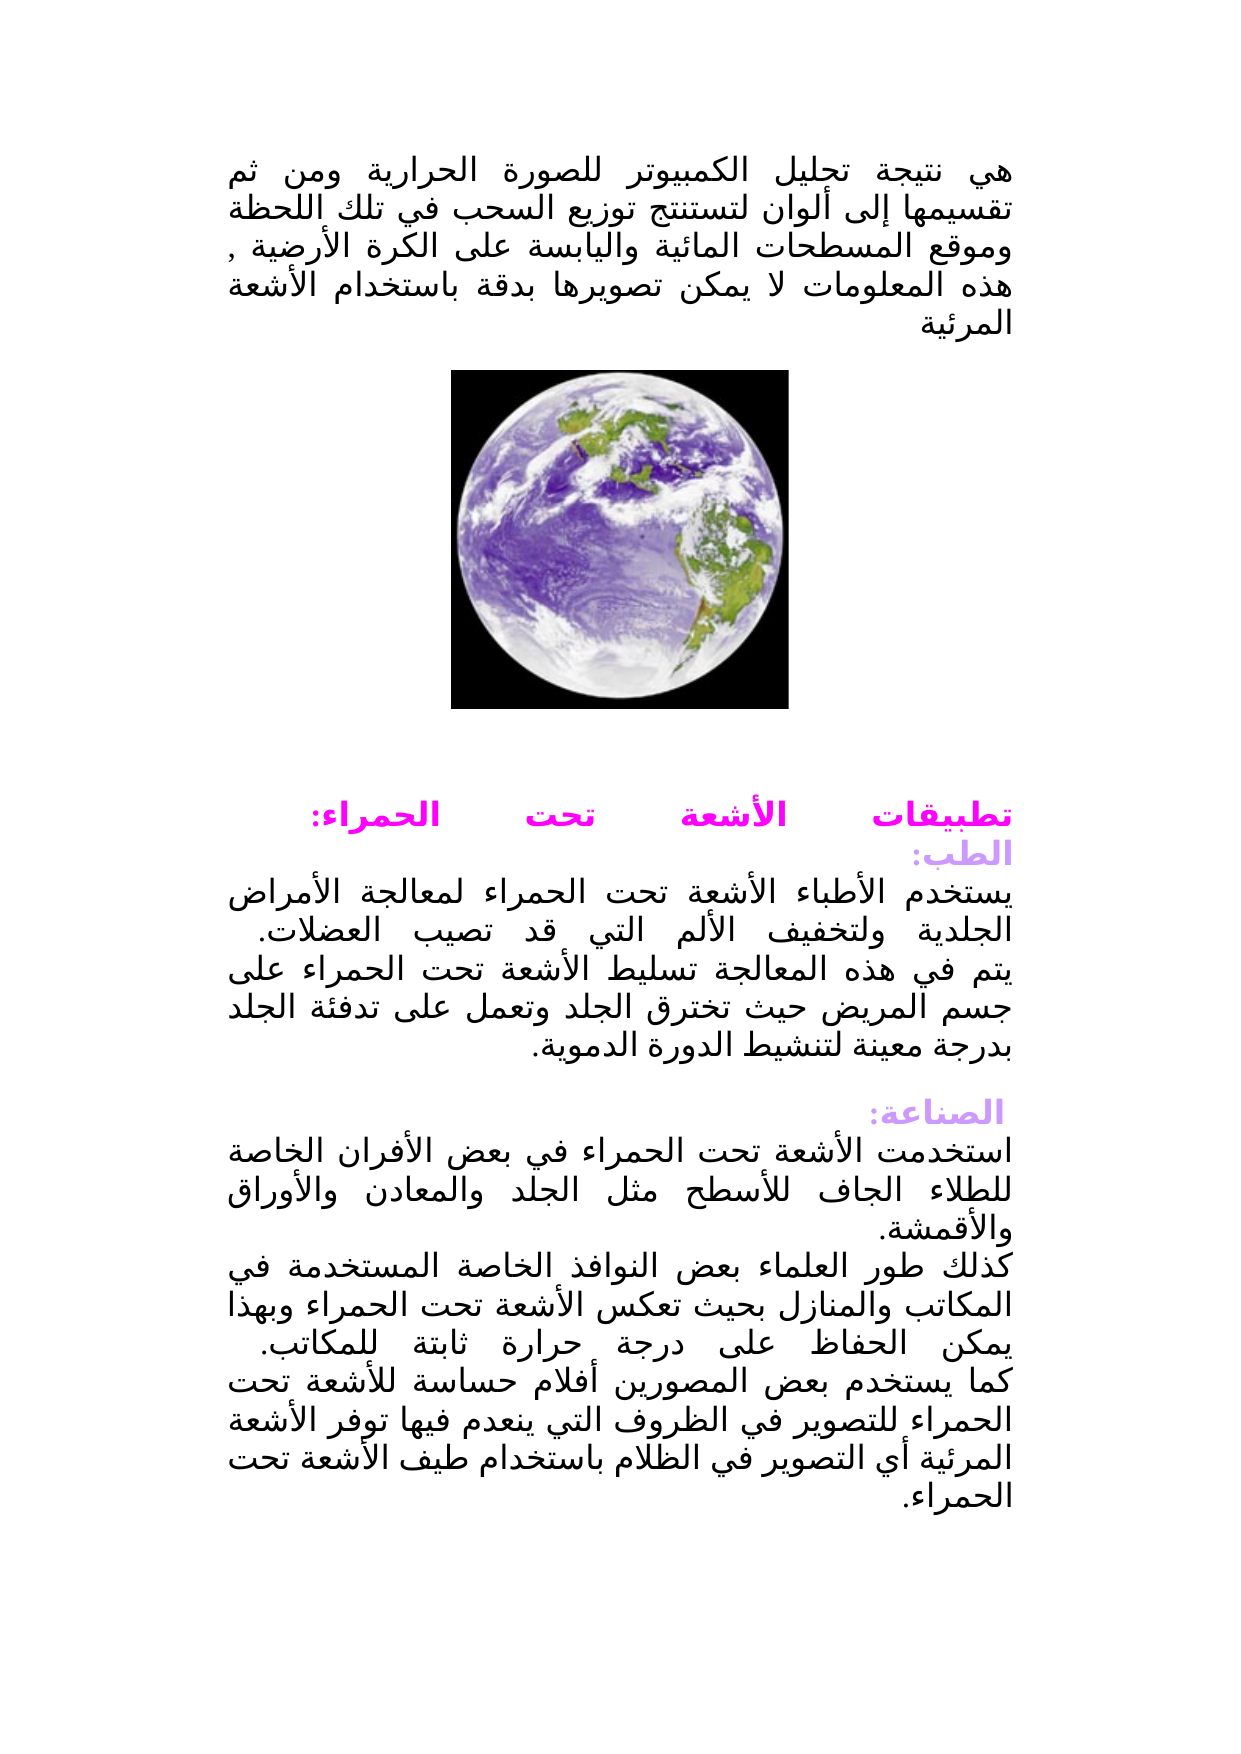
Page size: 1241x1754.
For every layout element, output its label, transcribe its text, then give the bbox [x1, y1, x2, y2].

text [227, 150, 1013, 342]
text الصناعة: استخدمت الأشعة تحت الحمراء في بعض الأفران الخاصة للطلاء الجاف للأسطح مثل الجلد والمعادن والأوراق والأقمشة. كذلك طور العلماء بعض النوافذ الخاصة المستخدمة في المكاتب والمنازل بحيث تعكس الأشعة تحت الحمراء وبهذا يمكن الحفاظ على درجة حرارة ثابتة للمكاتب. كما يستخدم بعض المصورين أفلام حساسة للأشعة تحت الحمراء للتصوير في الظروف التي ينعدم فيها توفر الأشعة المرئية أي التصوير في الظلام باستخدام طيف الأشعة تحت الحمراء. [227, 1093, 1013, 1515]
text تطبيقات الأشعة تحت الحمراء: الطب: يستخدم الأطباء الأشعة تحت الحمراء لمعالجة الأمراض الجلدية ولتخفيف الألم التي قد تصيب العضلات. يتم في هذه المعالجة تسليط الأشعة تحت الحمراء على جسم المريض حيث تخترق الجلد وتعمل على تدفئة الجلد بدرجة معينة لتنشيط الدورة الدموية. [227, 796, 1013, 1064]
picture [451, 370, 789, 709]
